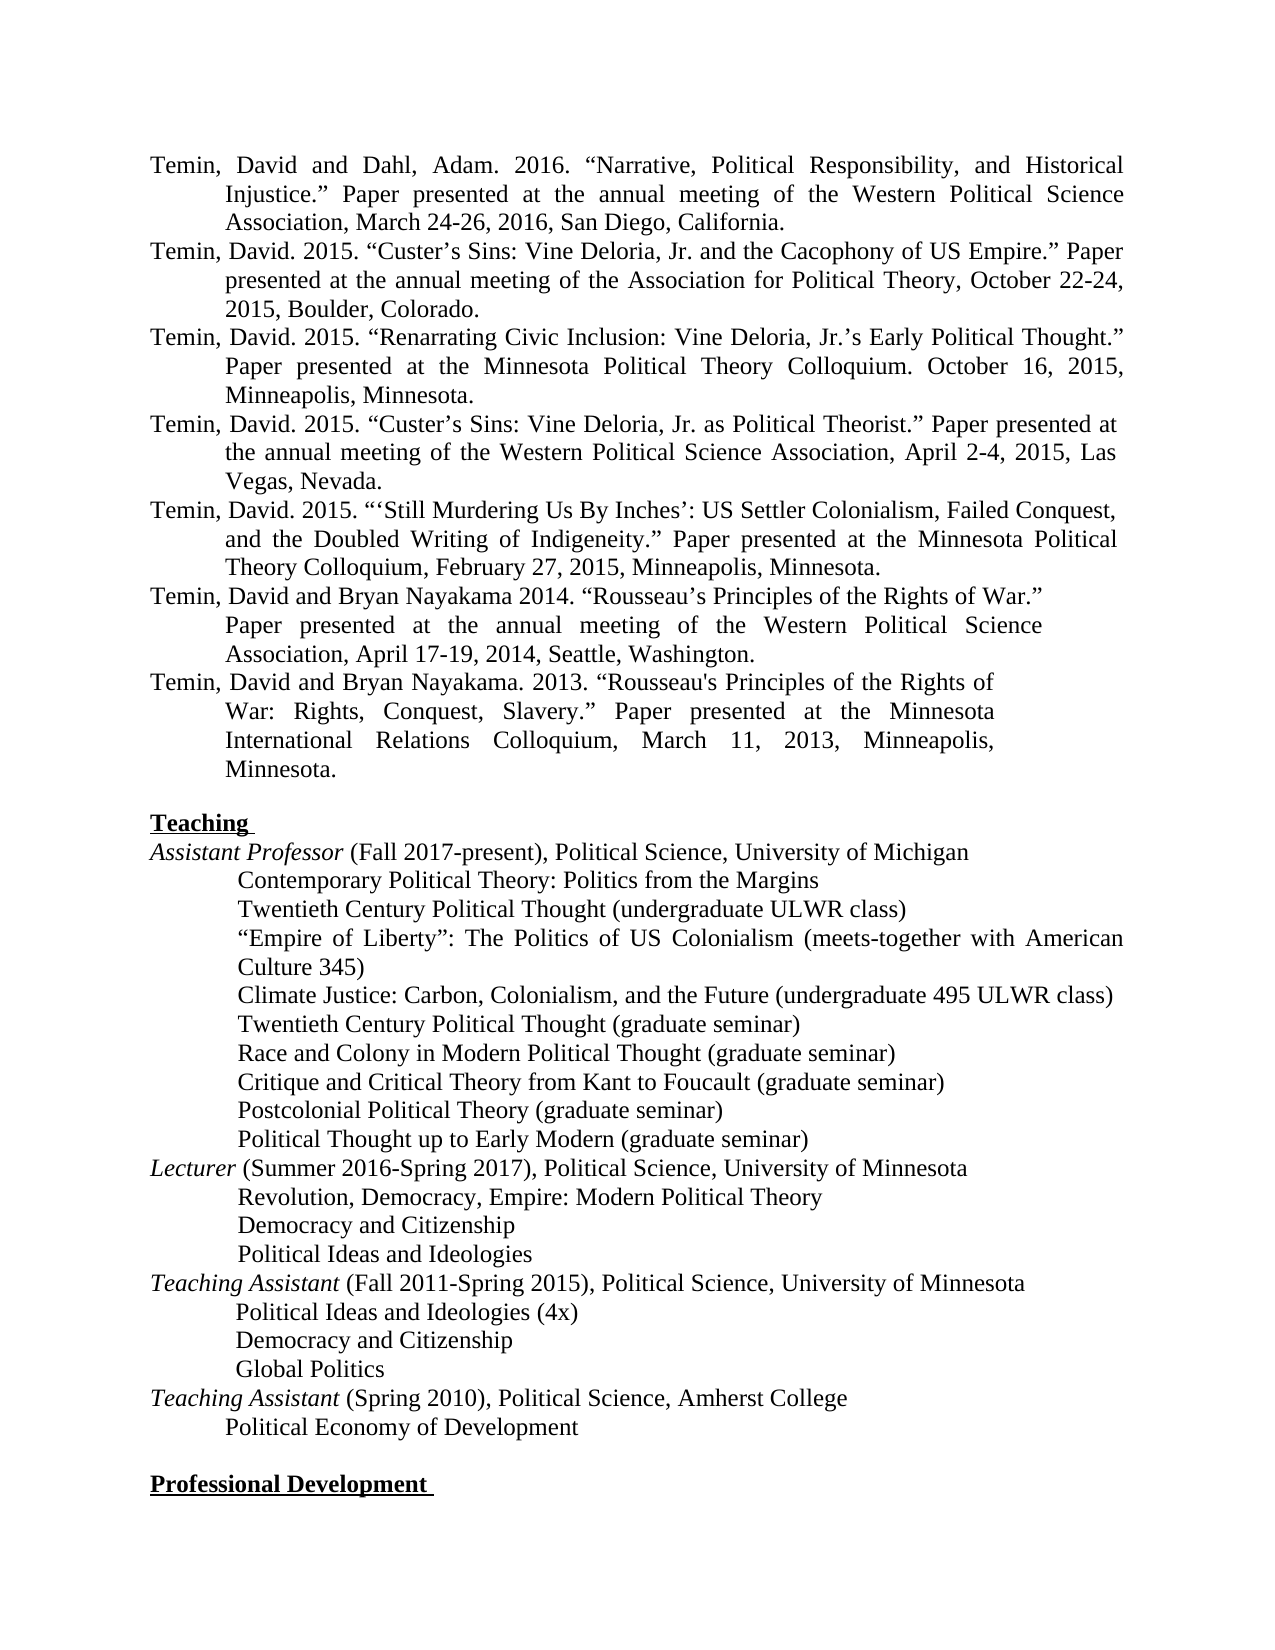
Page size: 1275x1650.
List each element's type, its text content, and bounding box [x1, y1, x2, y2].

text Professional Development [150, 1469, 1125, 1498]
text Climate Justice: Carbon, Colonialism, and the Future (undergraduate 495 ULWR class) [237, 980, 1125, 1009]
text Global Politics [235, 1354, 1125, 1383]
text Lecturer (Summer 2016-Spring 2017), Political Science, University of Minnesota [150, 1153, 1125, 1182]
text Temin, David. 2015. “‘Still Murdering Us By Inches’: US Settler Colonialism, Failed Conquest, and the Doubled Writing of Indigeneity.” Paper presented at the Minnesota Political Theory Colloquium, February 27, 2015, Minneapolis, Minnesota. [150, 495, 1118, 581]
text Temin, David. 2015. “Renarrating Civic Inclusion: Vine Deloria, Jr.’s Early Political Thought.” Paper presented at the Minnesota Political Theory Colloquium. October 16, 2015, Minneapolis, Minnesota. [150, 322, 1125, 409]
text Twentieth Century Political Thought (graduate seminar) [237, 1009, 1125, 1038]
text Twentieth Century Political Thought (undergraduate ULWR class) [237, 894, 1125, 923]
text Democracy and Citizenship [225, 1210, 1125, 1239]
text Teaching Assistant (Spring 2010), Political Science, Amherst College [150, 1383, 1125, 1412]
text Teaching [150, 808, 1125, 837]
text Race and Colony in Modern Political Thought (graduate seminar) [150, 1038, 1125, 1067]
text “Empire of Liberty”: The Politics of US Colonialism (meets-together with American Culture 345) [237, 923, 1125, 980]
text Temin, David and Dahl, Adam. 2016. “Narrative, Political Responsibility, and Historical Injustice.” Paper presented at the annual meeting of the Western Political Science Association, March 24-26, 2016, San Diego, California. [150, 150, 1125, 236]
text Teaching Assistant (Fall 2011-Spring 2015), Political Science, University of Minnesota [150, 1268, 1125, 1297]
text Temin, David and Bryan Nayakama 2014. “Rousseau’s Principles of the Rights of War.” Paper presented at the annual meeting of the Western Political Science Association, April 17-19, 2014, Seattle, Washington. [150, 581, 1043, 667]
text Contemporary Political Theory: Politics from the Margins [237, 865, 1125, 894]
text Political Ideas and Ideologies [150, 1239, 1125, 1268]
text Assistant Professor (Fall 2017-present), Political Science, University of Michigan [150, 837, 1125, 865]
text Critique and Critical Theory from Kant to Foucault (graduate seminar) [150, 1067, 1125, 1095]
text Political Economy of Development [150, 1412, 1125, 1440]
text Revolution, Democracy, Empire: Modern Political Theory [150, 1182, 1125, 1210]
text Temin, David. 2015. “Custer’s Sins: Vine Deloria, Jr. and the Cacophony of US Empire.” Paper presented at the annual meeting of the Association for Political Theory, October 22-24, 2015, Boulder, Colorado. [150, 236, 1125, 322]
text Postcolonial Political Theory (graduate seminar) [150, 1095, 1125, 1124]
text Democracy and Citizenship [235, 1325, 1125, 1354]
text Political Thought up to Early Modern (graduate seminar) [150, 1124, 1125, 1153]
text Temin, David and Bryan Nayakama. 2013. “Rousseau's Principles of the Rights of War: Rights, Conquest, Slavery.” Paper presented at the Minnesota International Relations Colloquium, March 11, 2013, Minneapolis, Minnesota. [150, 667, 995, 782]
text Temin, David. 2015. “Custer’s Sins: Vine Deloria, Jr. as Political Theorist.” Paper presented at the annual meeting of the Western Political Science Association, April 2-4, 2015, Las Vegas, Nevada. [150, 409, 1118, 495]
text Political Ideas and Ideologies (4x) [235, 1297, 1125, 1325]
